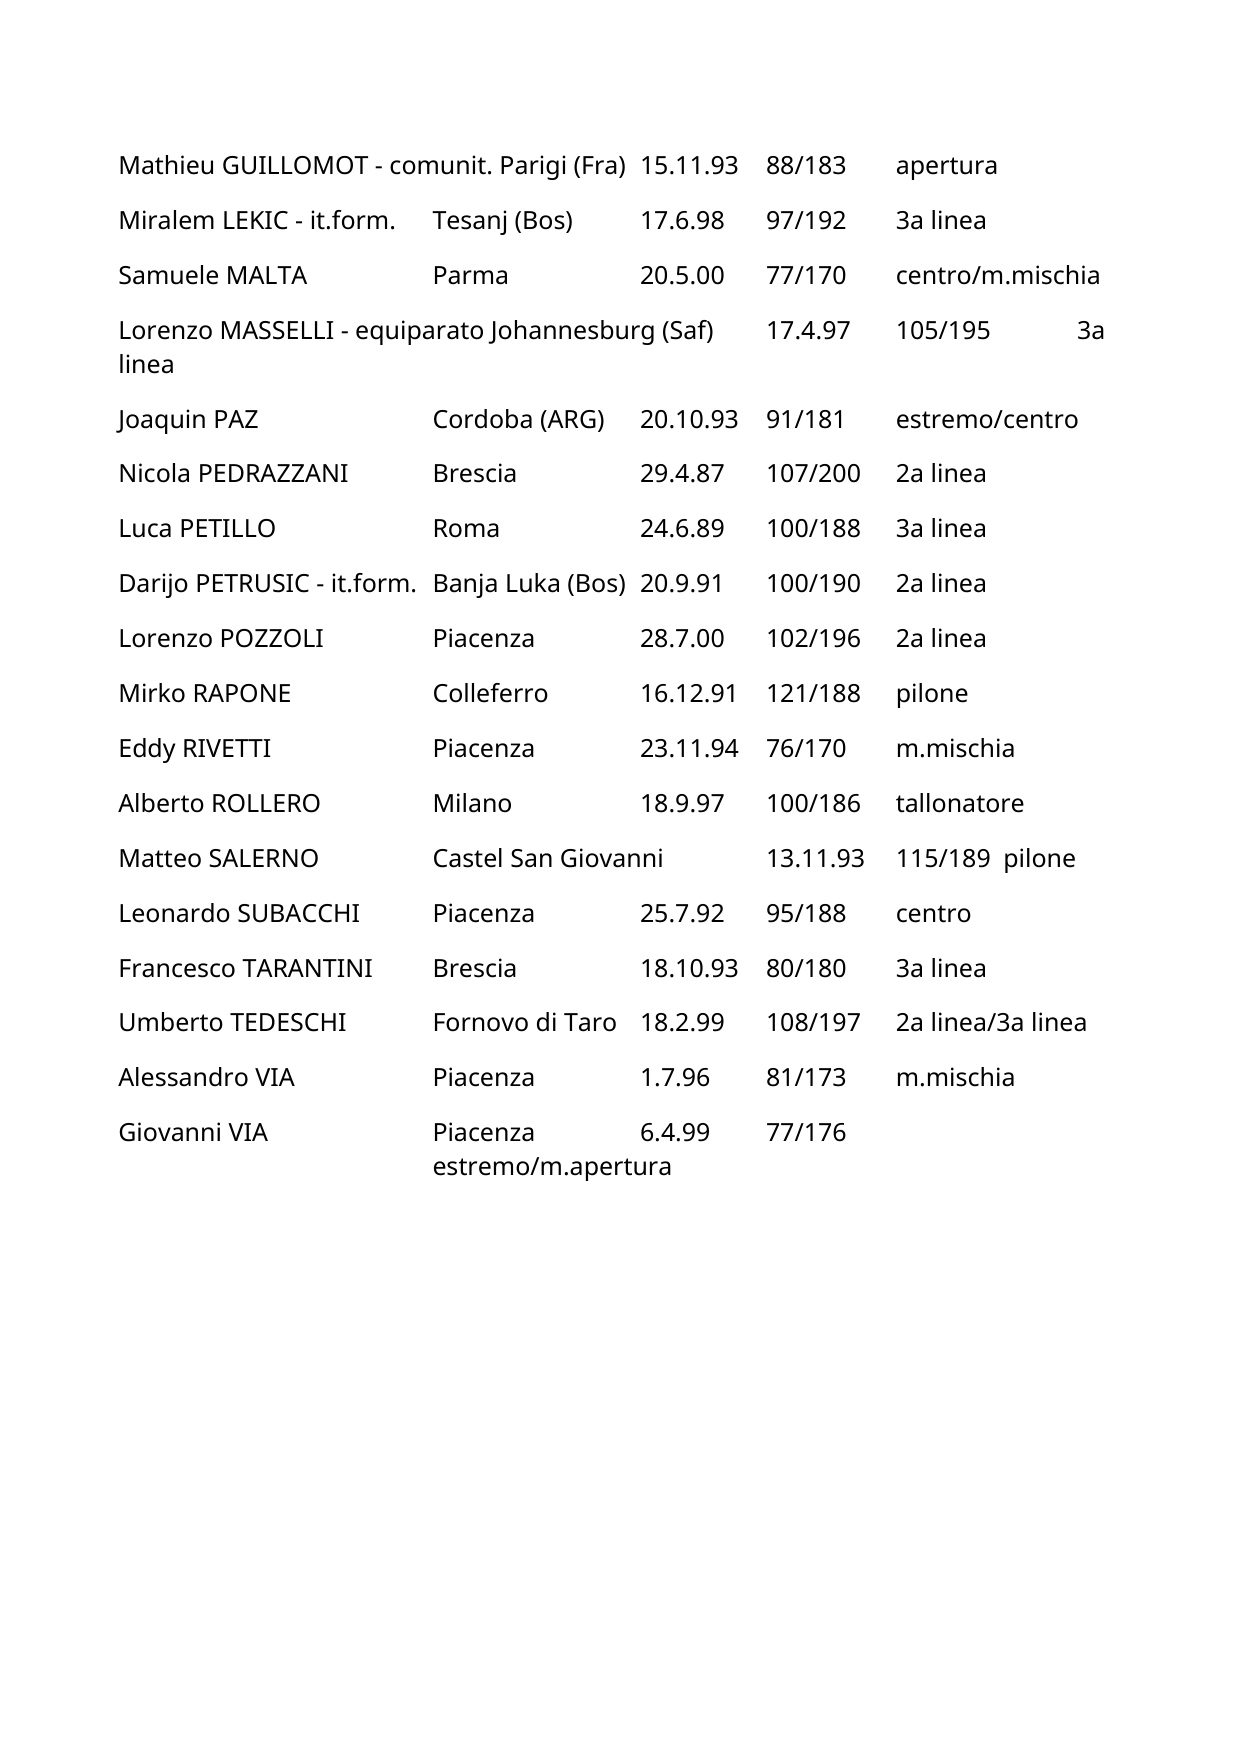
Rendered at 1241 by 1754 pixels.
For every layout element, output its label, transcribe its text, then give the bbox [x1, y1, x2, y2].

text Darijo PETRUSIC - it.form. Banja Luka (Bos) 20.9.91 100/190 2a linea [118, 566, 1122, 600]
text Matteo SALERNO Castel San Giovanni 13.11.93 115/189 pilone [118, 840, 1122, 874]
text Giovanni VIA Piacenza 6.4.99 77/176 estremo/m.apertura [118, 1115, 1122, 1183]
text Francesco TARANTINI Brescia 18.10.93 80/180 3a linea [118, 950, 1122, 984]
text Leonardo SUBACCHI Piacenza 25.7.92 95/188 centro [118, 895, 1122, 929]
text Eddy RIVETTI Piacenza 23.11.94 76/170 m.mischia [118, 731, 1122, 765]
text Umberto TEDESCHI Fornovo di Taro 18.2.99 108/197 2a linea/3a linea [118, 1005, 1122, 1039]
text Miralem LEKIC - it.form. Tesanj (Bos) 17.6.98 97/192 3a linea [118, 202, 1122, 237]
text Alessandro VIA Piacenza 1.7.96 81/173 m.mischia [118, 1060, 1122, 1094]
text Samuele MALTA Parma 20.5.00 77/170 centro/m.mischia [118, 257, 1122, 291]
text Mirko RAPONE Colleferro 16.12.91 121/188 pilone [118, 676, 1122, 710]
text Lorenzo MASSELLI - equiparato Johannesburg (Saf) 17.4.97 105/195 3a linea [118, 312, 1122, 380]
text Mathieu GUILLOMOT - comunit. Parigi (Fra) 15.11.93 88/183 apertura [118, 148, 1122, 182]
text Nicola PEDRAZZANI Brescia 29.4.87 107/200 2a linea [118, 456, 1122, 490]
text Lorenzo POZZOLI Piacenza 28.7.00 102/196 2a linea [118, 621, 1122, 655]
text Joaquin PAZ Cordoba (ARG) 20.10.93 91/181 estremo/centro [118, 401, 1122, 435]
text Alberto ROLLERO Milano 18.9.97 100/186 tallonatore [118, 786, 1122, 819]
text Luca PETILLO Roma 24.6.89 100/188 3a linea [118, 511, 1122, 545]
